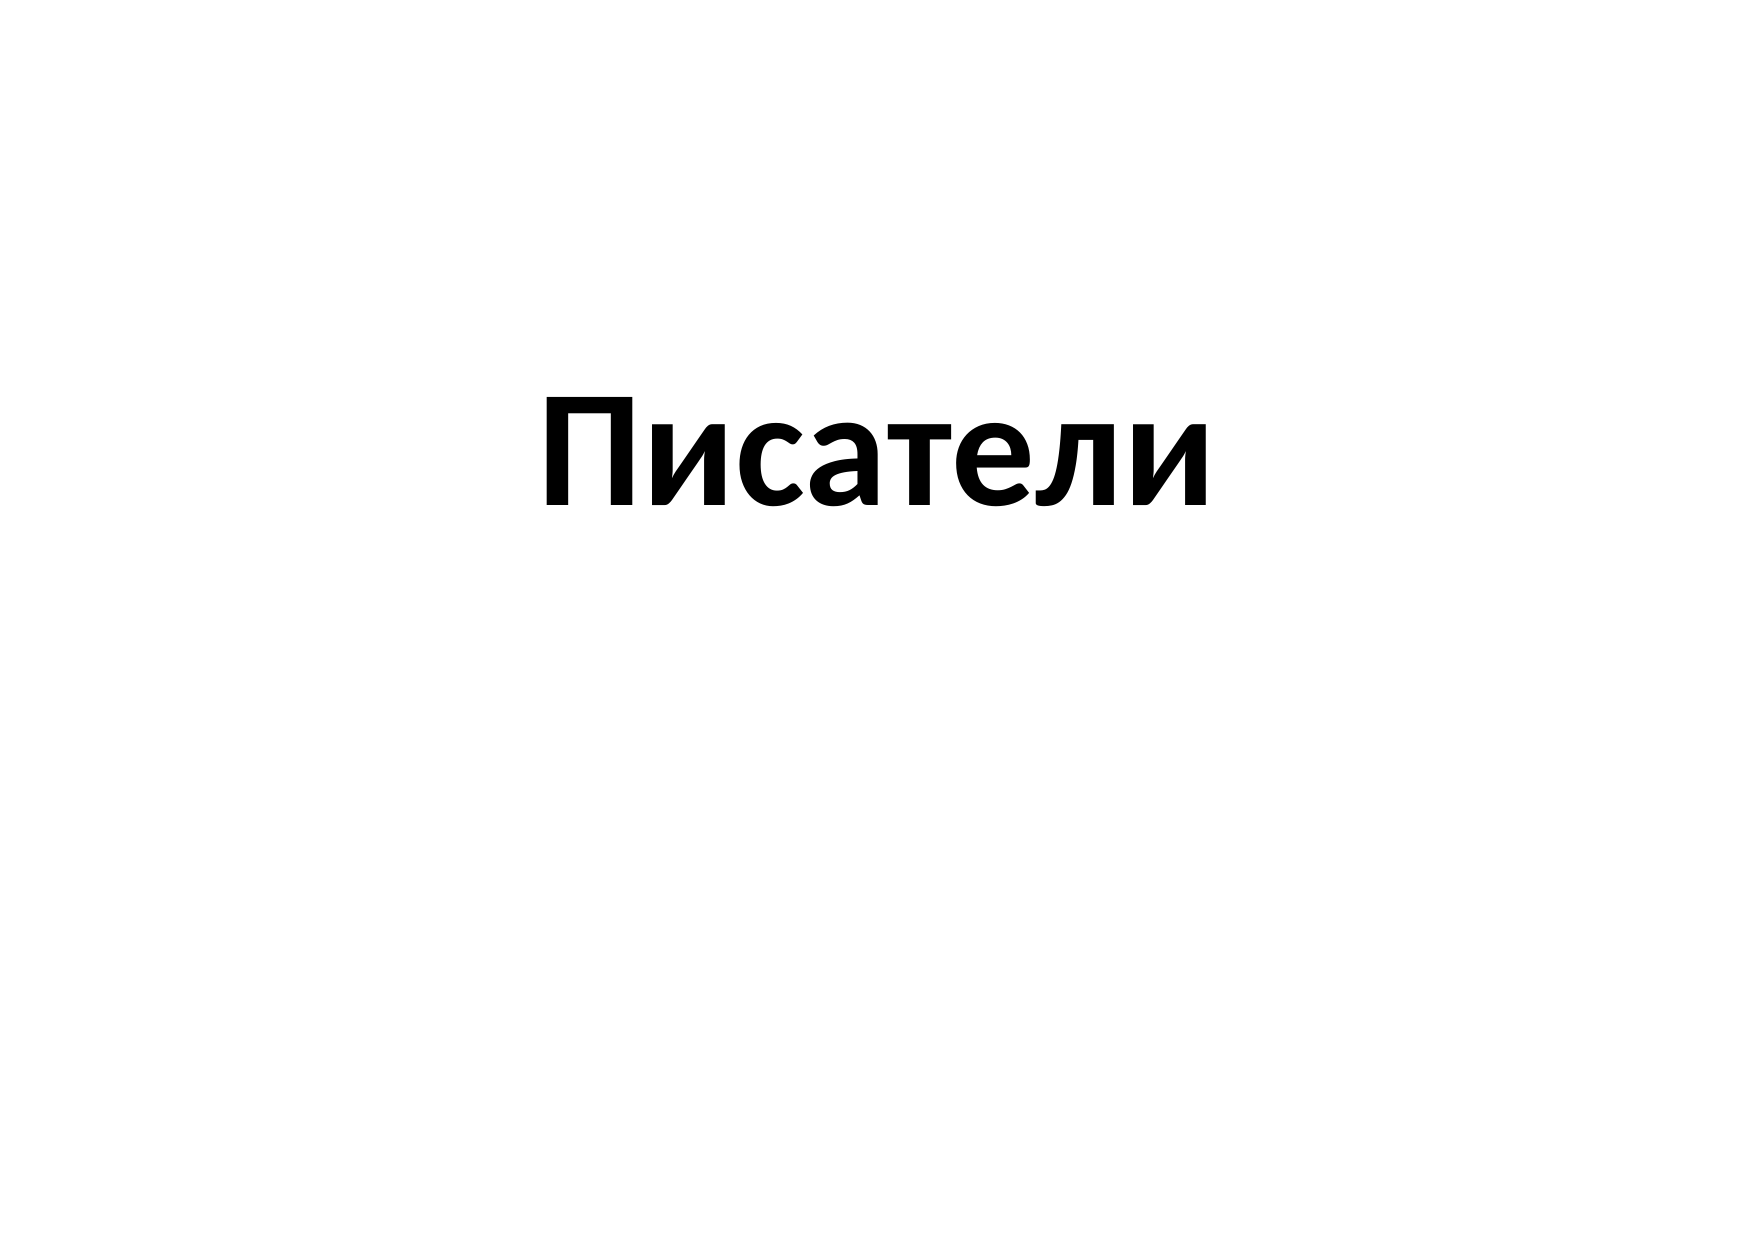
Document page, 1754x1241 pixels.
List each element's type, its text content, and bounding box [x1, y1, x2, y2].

text Писатели [118, 343, 1636, 547]
